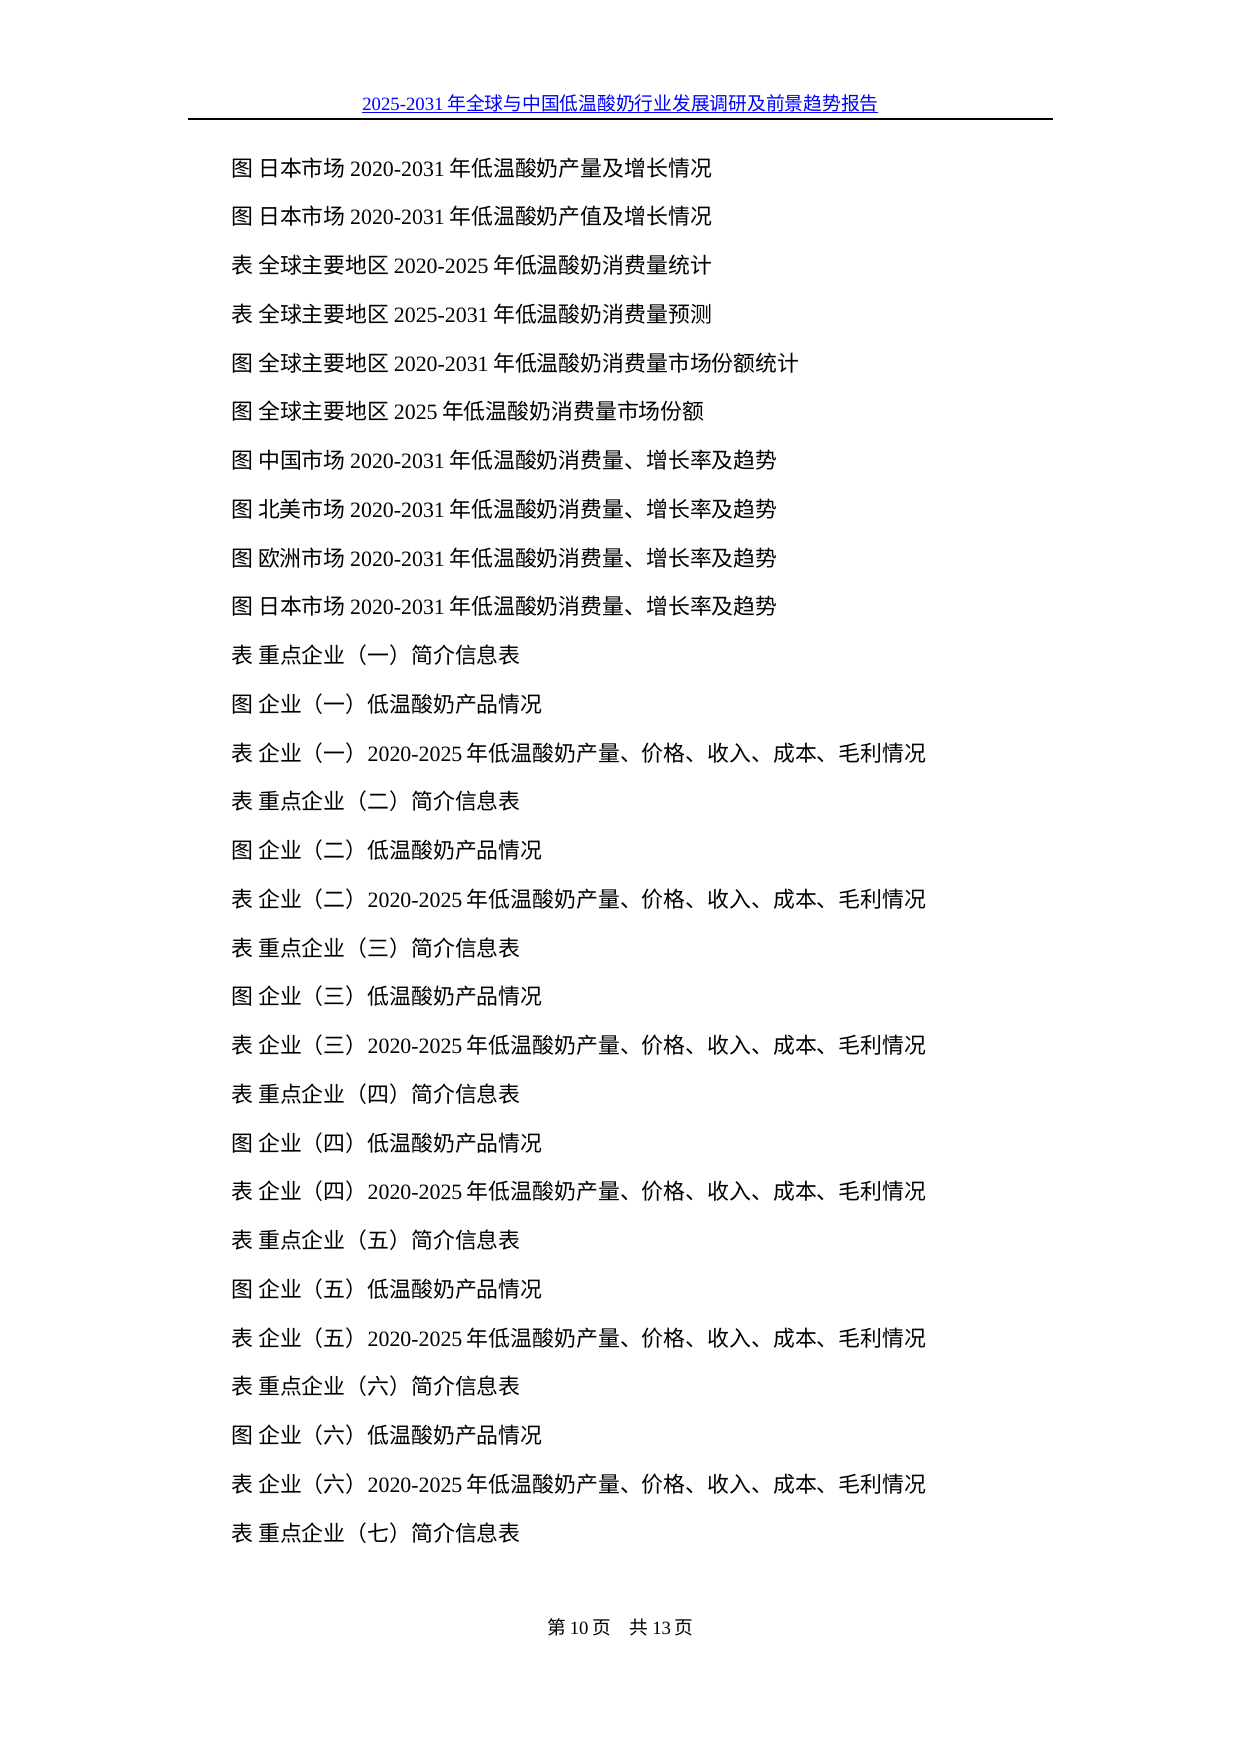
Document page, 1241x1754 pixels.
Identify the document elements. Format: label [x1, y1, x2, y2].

text [187, 150, 1053, 1548]
